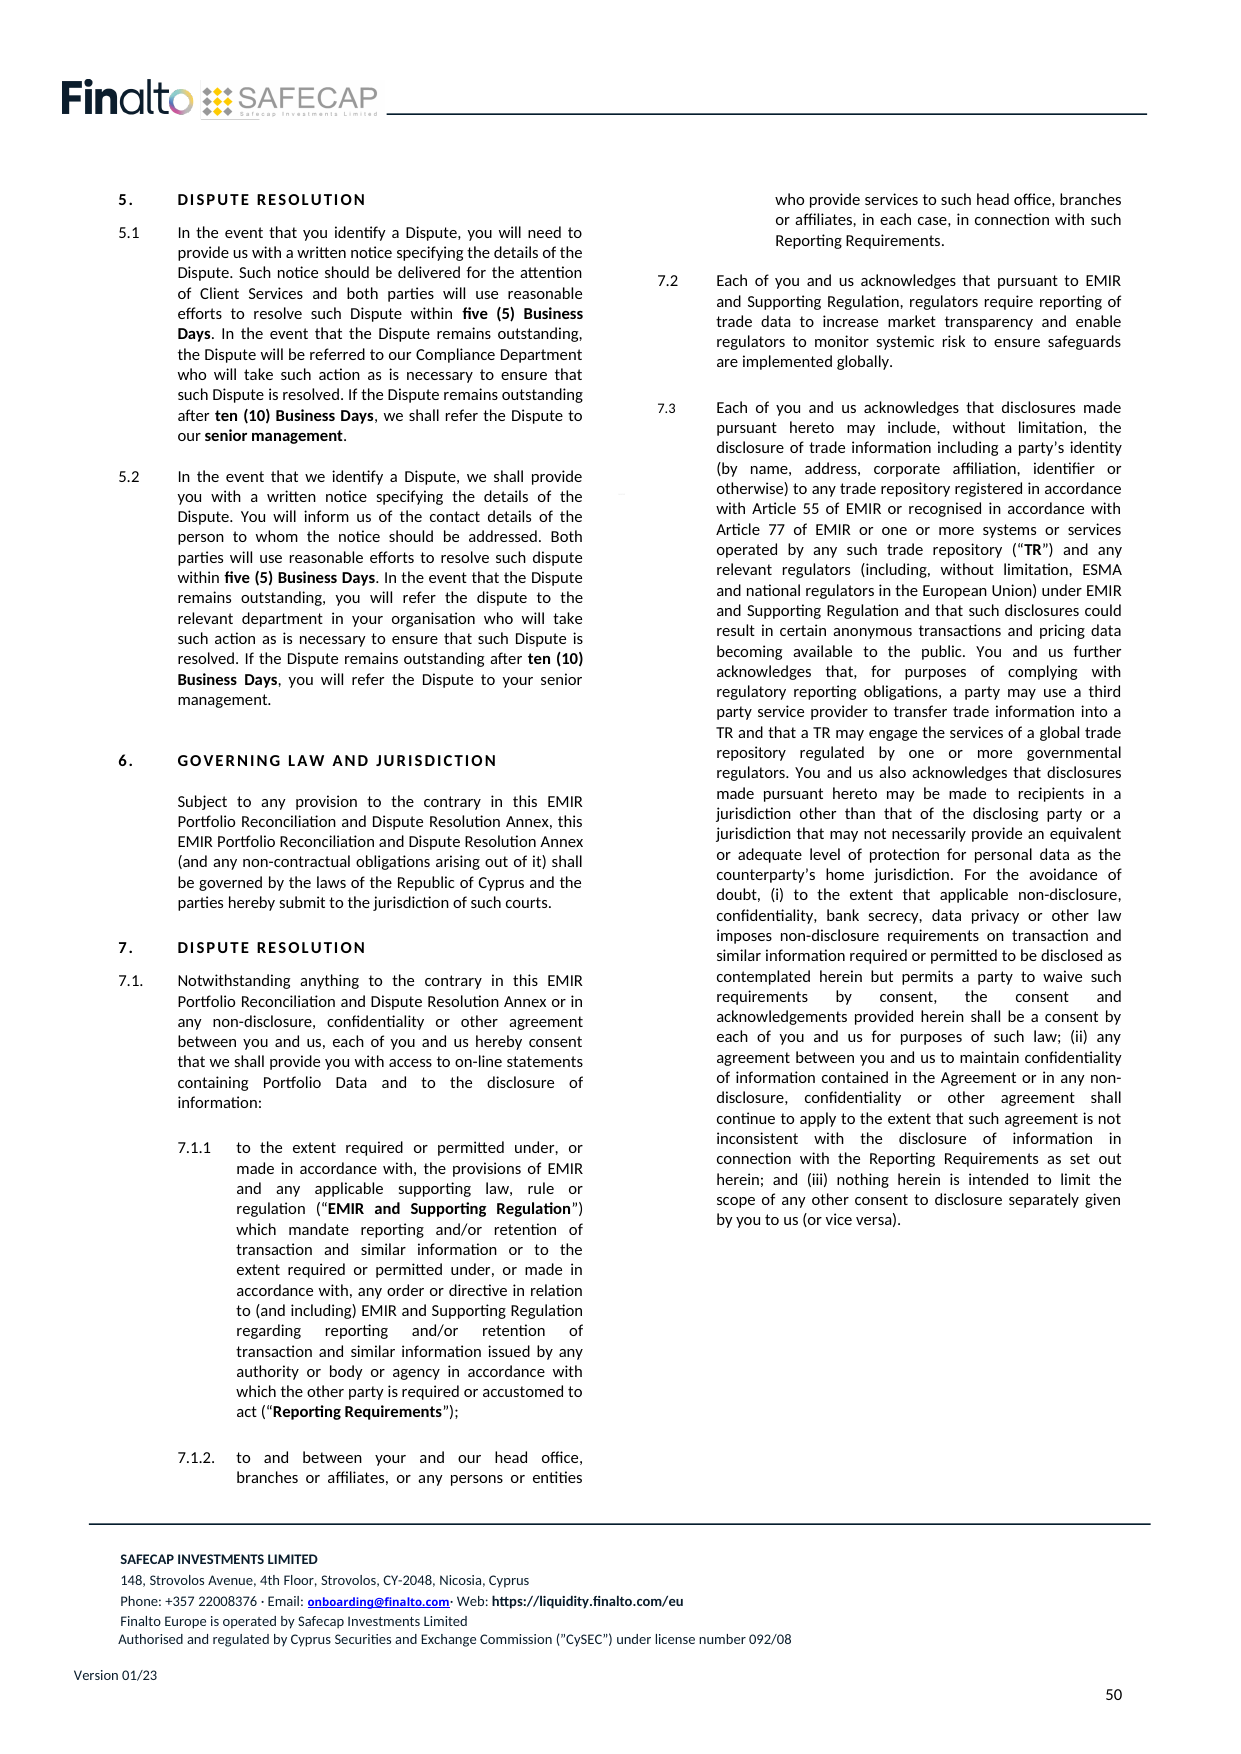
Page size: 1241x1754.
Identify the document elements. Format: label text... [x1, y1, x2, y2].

list DISPUTE RESOLUTION [118, 938, 583, 958]
text 6.1 Subject to any provision to the contrary in this EMIR Portfolio Reconciliation and Dispute Resolution Annex, this EMIR Portfolio Reconciliation and Dispute Resolution Annex (and any non-contractual obligations arising out of it) shall be governed by the laws of the Republic of Cyprus and the parties hereby submit to the jurisdiction of such courts. [177, 791, 583, 913]
list In the event that you identify a Dispute, you will need to provide us with a written notice specifying the details of the Dispute. Such notice should be delivered for the attention of Client Services and both parties will use reasonable efforts to resolve such Dispute within five (5) Business Days. In the event that the Dispute remains outstanding, the Dispute will be referred to our Compliance Department who will take such action as is necessary to ensure that such Dispute is resolved. If the Dispute remains outstanding after ten (10) Business Days, we shall refer the Dispute to our senior management. [118, 222, 583, 446]
list to and between your and our head office, branches or affiliates, or any persons or entities who provide services to such head office, branches or affiliates, in each case, in connection with such Reporting Requirements. [177, 1447, 583, 1488]
list Each of you and us acknowledges that disclosures made pursuant hereto may include, without limitation, the disclosure of trade information including a party’s identity (by name, address, corporate affiliation, identifier or otherwise) to any trade repository registered in accordance with Article 55 of EMIR or recognised in accordance with Article 77 of EMIR or one or more systems or services operated by any such trade repository (“TR”) and any relevant regulators (including, without limitation, ESMA and national regulators in the European Union) under EMIR and Supporting Regulation and that such disclosures could result in certain anonymous transactions and pricing data becoming available to the public. You and us further acknowledges that, for purposes of complying with regulatory reporting obligations, a party may use a third party service provider to transfer trade information into a TR and that a TR may engage the services of a global trade repository regulated by one or more governmental regulators. You and us also acknowledges that disclosures made pursuant hereto may be made to recipients in a jurisdiction other than that of the disclosing party or a jurisdiction that may not necessarily provide an equivalent or adequate level of protection for personal data as the counterparty’s home jurisdiction. For the avoidance of doubt, (i) to the extent that applicable non-disclosure, confidentiality, bank secrecy, data privacy or other law imposes non-disclosure requirements on transaction and similar information required or permitted to be disclosed as contemplated herein but permits a party to waive such requirements by consent, the consent and acknowledgements provided herein shall be a consent by each of you and us for purposes of such law; (ii) any agreement between you and us to maintain confidentiality of information contained in the Agreement or in any non-disclosure, confidentiality or other agreement shall continue to apply to the extent that such agreement is not inconsistent with the disclosure of information in connection with the Reporting Requirements as set out herein; and (iii) nothing herein is intended to limit the scope of any other consent to disclosure separately given by you to us (or vice versa). [657, 397, 1122, 1230]
list to the extent required or permitted under, or made in accordance with, the provisions of EMIR and any applicable supporting law, rule or regulation (“EMIR and Supporting Regulation”) which mandate reporting and/or retention of transaction and similar information or to the extent required or permitted under, or made in accordance with, any order or directive in relation to (and including) EMIR and Supporting Regulation regarding reporting and/or retention of transaction and similar information issued by any authority or body or agency in accordance with which the other party is required or accustomed to act (“Reporting Requirements”); [177, 1138, 583, 1422]
list Notwithstanding anything to the contrary in this EMIR Portfolio Reconciliation and Dispute Resolution Annex or in any non-disclosure, confidentiality or other agreement between you and us, each of you and us hereby consent that we shall provide you with access to on-line statements containing Portfolio Data and to the disclosure of information: [118, 971, 583, 1113]
list to and between your and our head office, branches or affiliates, or any persons or entities who provide services to such head office, branches or affiliates, in each case, in connection with such Reporting Requirements. [716, 189, 1122, 250]
list Each of you and us acknowledges that pursuant to EMIR and Supporting Regulation, regulators require reporting of trade data to increase market transparency and enable regulators to monitor systemic risk to ensure safeguards are implemented globally. [657, 271, 1122, 372]
list GOVERNING LAW AND JURISDICTION [118, 750, 583, 771]
list DISPUTE RESOLUTION [118, 189, 583, 209]
picture [200, 80, 385, 120]
list In the event that we identify a Dispute, we shall provide you with a written notice specifying the details of the Dispute. You will inform us of the contact details of the person to whom the notice should be addressed. Both parties will use reasonable efforts to resolve such dispute within five (5) Business Days. In the event that the Dispute remains outstanding, you will refer the dispute to the relevant department in your organisation who will take such action as is necessary to ensure that such Dispute is resolved. If the Dispute remains outstanding after ten (10) Business Days, you will refer the Dispute to your senior management. [118, 466, 583, 709]
picture [59, 73, 196, 120]
